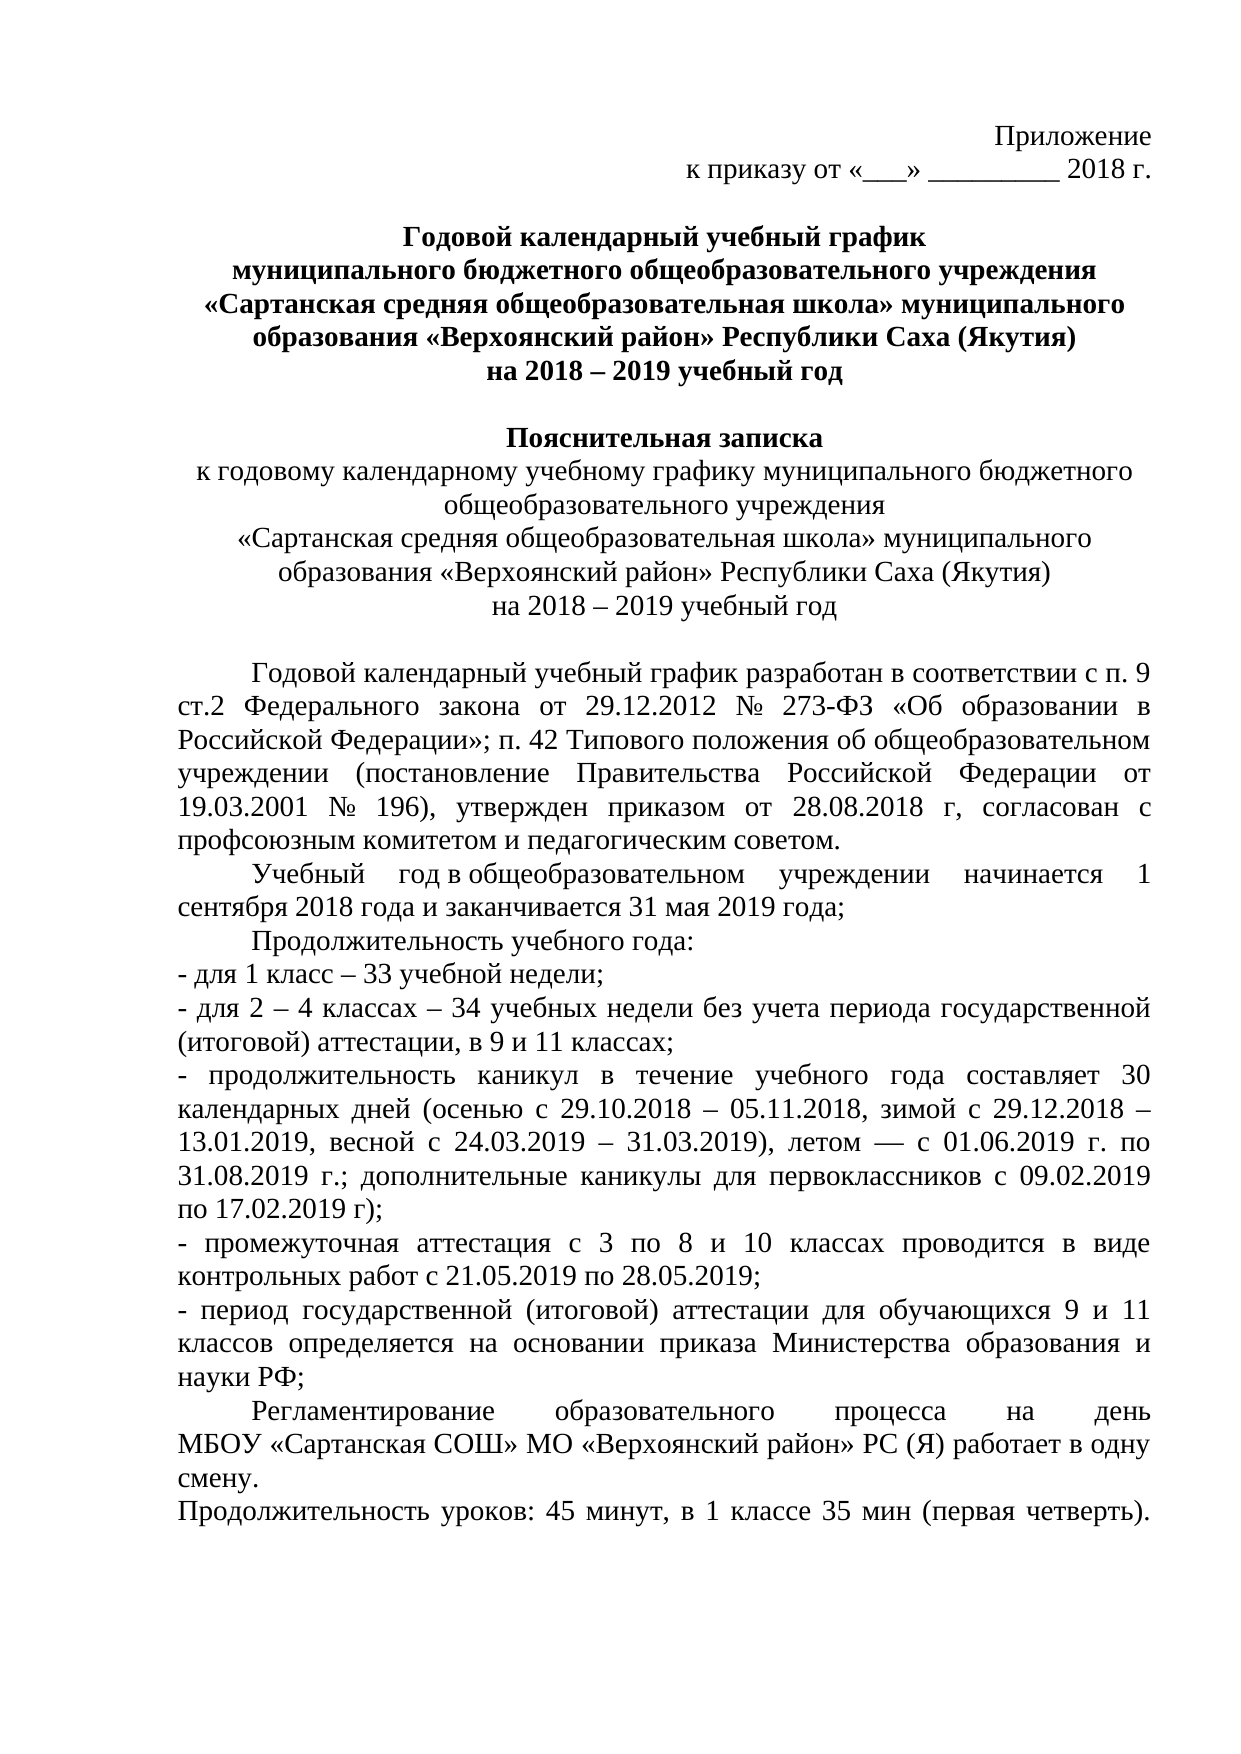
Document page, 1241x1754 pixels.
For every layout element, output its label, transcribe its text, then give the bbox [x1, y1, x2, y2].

text - период государственной (итоговой) аттестации для обучающихся 9 и 11 классов определяется на основании приказа Министерства образования и науки РФ; [177, 1292, 1152, 1393]
text «Сартанская средняя общеобразовательная школа» муниципального образования «Верхоянский район» Республики Саха (Якутия) [177, 521, 1152, 588]
text Годовой календарный учебный график [177, 219, 1152, 252]
text на 2018 – 2019 учебный год [177, 588, 1152, 621]
text Регламентирование образовательного процесса на день МБОУ «Сартанская СОШ» МО «Верхоянский район» РС (Я) работает в одну смену. Продолжительность уроков: 45 минут, в 1 классе 35 мин (первая четверть). [177, 1393, 1152, 1555]
text к годовому календарному учебному графику муниципального бюджетного общеобразовательного учреждения [177, 453, 1152, 521]
text - для 2 – 4 классах – 34 учебных недели без учета периода государственной (итоговой) аттестации, в 9 и 11 классах; [177, 990, 1152, 1057]
text Пояснительная записка [177, 420, 1152, 453]
text Учебный год в общеобразовательном учреждении начинается 1 сентября 2018 года и заканчивается 31 мая 2019 года; [177, 856, 1152, 923]
text на 2018 – 2019 учебный год [177, 353, 1152, 386]
text - промежуточная аттестация с 3 по 8 и 10 классах проводится в виде контрольных работ с 21.05.2019 по 28.05.2019; [177, 1225, 1152, 1292]
text «Сартанская средняя общеобразовательная школа» муниципального образования «Верхоянский район» Республики Саха (Якутия) [177, 286, 1152, 353]
text Годовой календарный учебный график разработан в соответствии с п. 9 ст.2 Федерального закона от 29.12.2012 № 273-ФЗ «Об образовании в Российской Федерации»; п. 42 Типового положения об общеобразовательном учреждении (постановление Правительства Российской Федерации от 19.03.2001 № 196), утвержден приказом от 28.08.2018 г, согласован с профсоюзным комитетом и педагогическим советом. [177, 655, 1152, 856]
text - продолжительность каникул в течение учебного года составляет 30 календарных дней (осенью с 29.10.2018 – 05.11.2018, зимой с 29.12.2018 – 13.01.2019, весной с 24.03.2019 – 31.03.2019), летом — с 01.06.2019 г. по 31.08.2019 г.; дополнительные каникулы для первоклассников с 09.02.2019 по 17.02.2019 г); [177, 1057, 1152, 1225]
text к приказу от «___» _________ 2018 г. [177, 152, 1152, 185]
text Продолжительность учебного года: [177, 923, 1152, 957]
text - для 1 класс – 33 учебной недели; [177, 957, 1152, 990]
text Приложение [177, 118, 1152, 152]
text муниципального бюджетного общеобразовательного учреждения [177, 252, 1152, 286]
